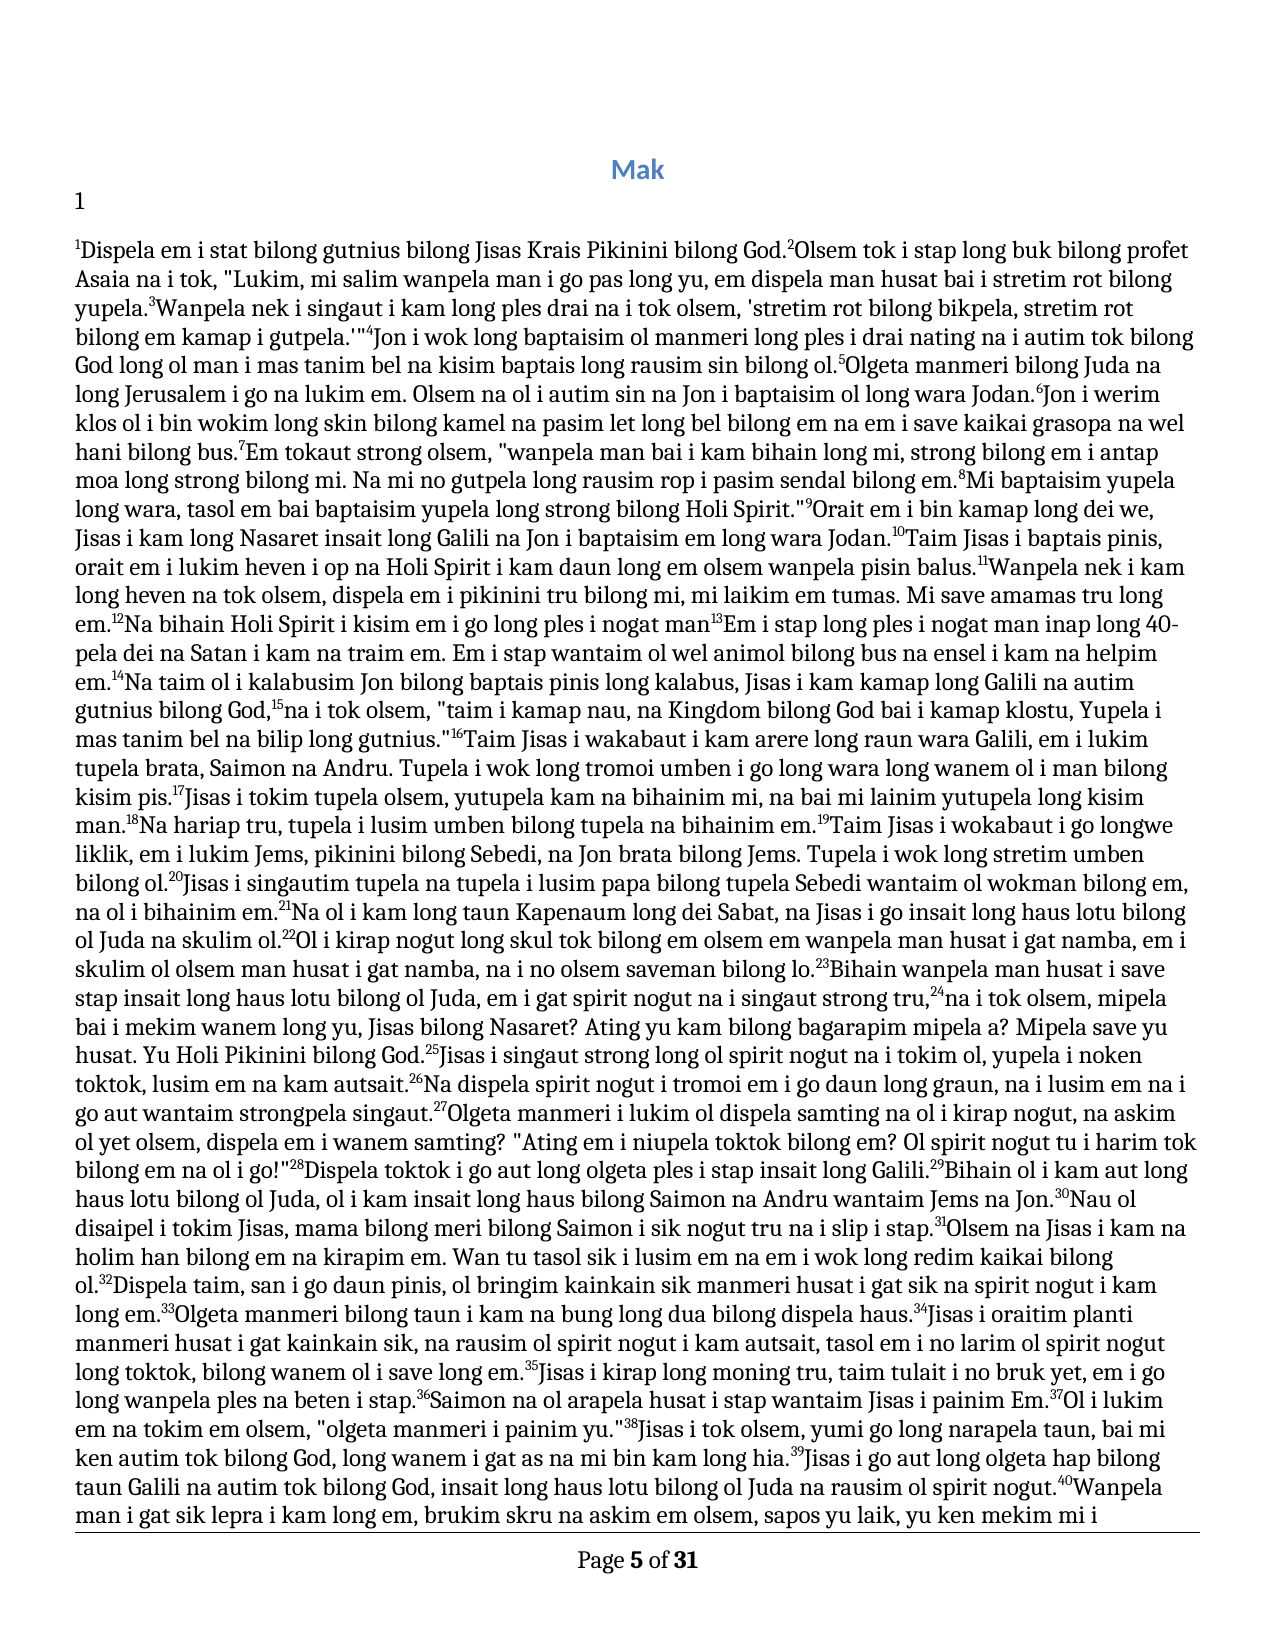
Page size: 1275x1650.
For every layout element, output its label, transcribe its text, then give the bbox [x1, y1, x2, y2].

subtitle Mak [75, 151, 1200, 187]
text 1 [75, 187, 1200, 215]
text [75, 236, 1200, 1532]
